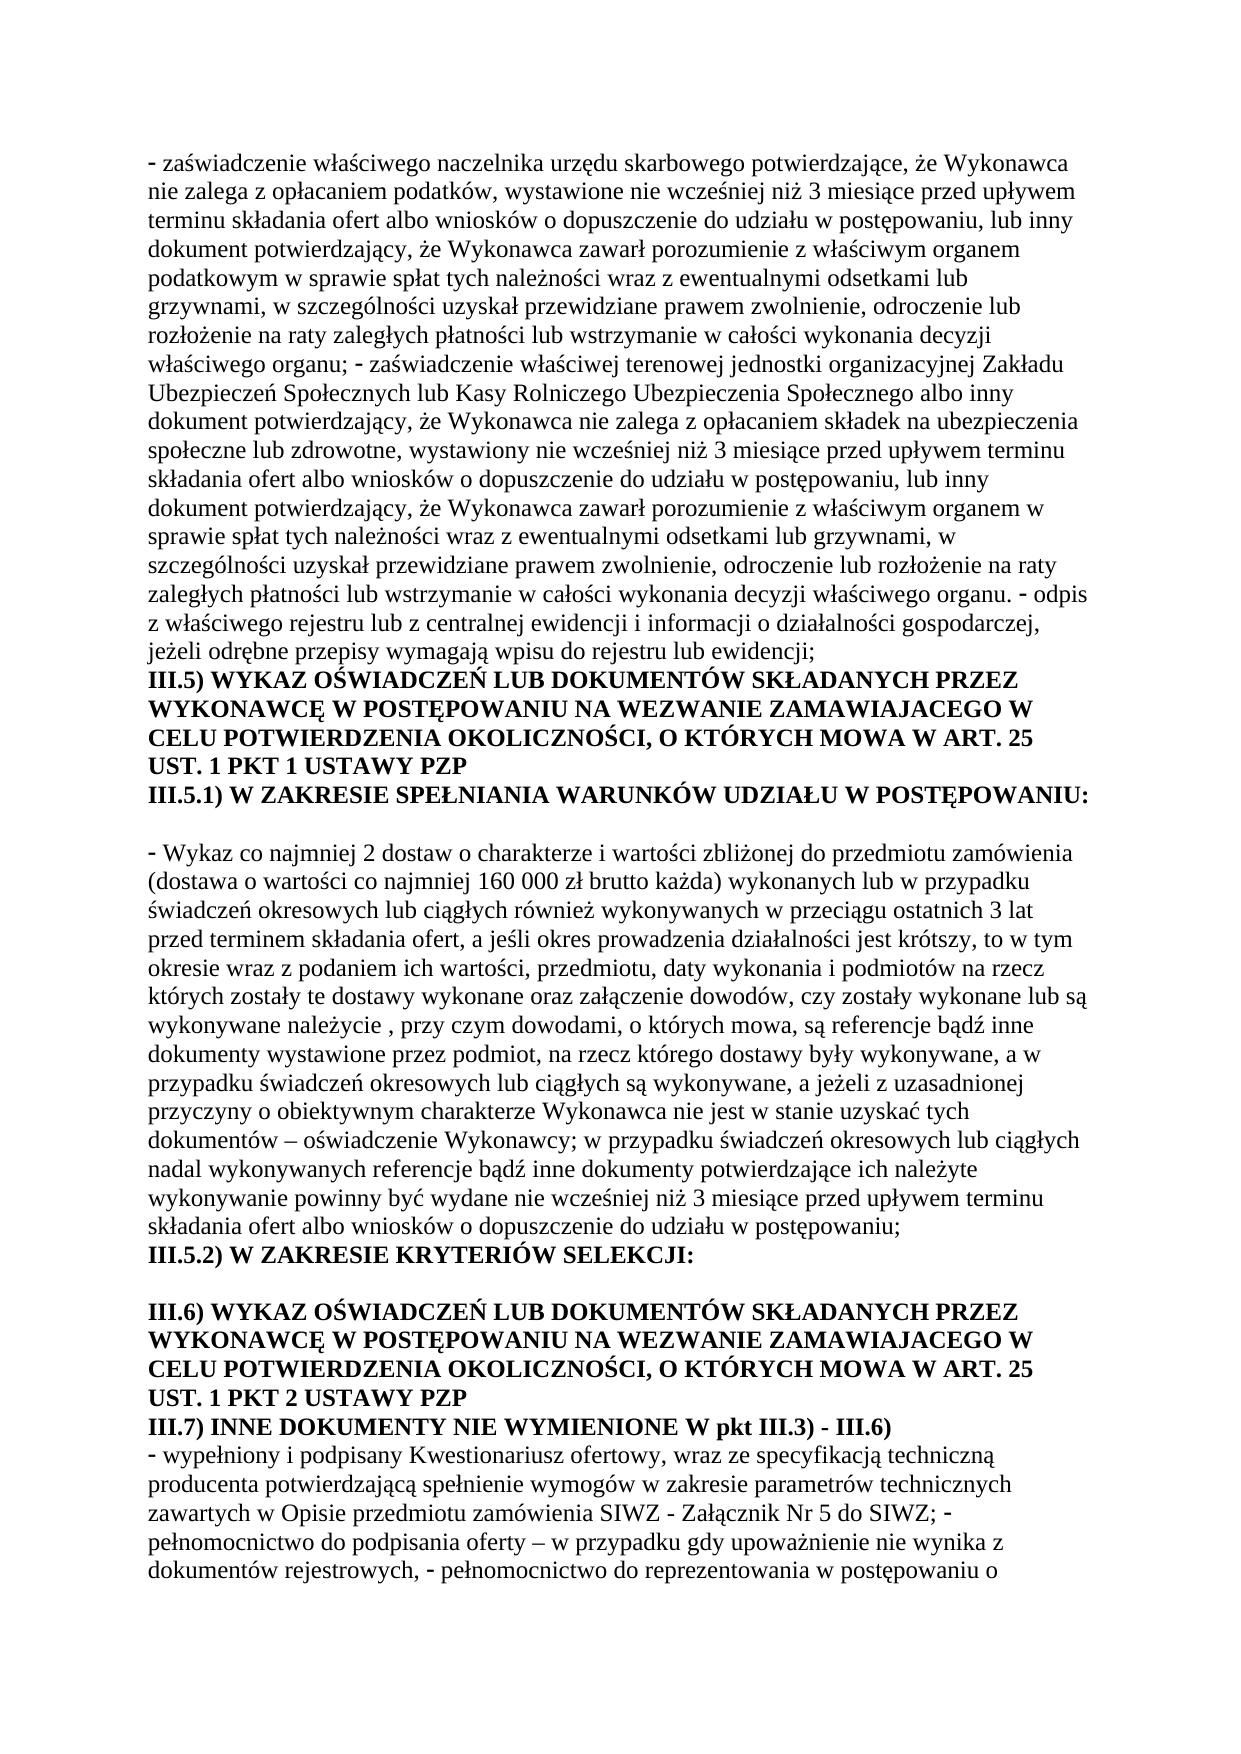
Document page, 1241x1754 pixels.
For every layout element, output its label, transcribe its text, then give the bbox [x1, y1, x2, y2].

text III.6) WYKAZ OŚWIADCZEŃ LUB DOKUMENTÓW SKŁADANYCH PRZEZ WYKONAWCĘ W POSTĘPOWANIU NA WEZWANIE ZAMAWIAJACEGO W CELU POTWIERDZENIA OKOLICZNOŚCI, O KTÓRYCH MOWA W ART. 25 UST. 1 PKT 2 USTAWY PZP [148, 1297, 1093, 1412]
text III.7) INNE DOKUMENTY NIE WYMIENIONE W pkt III.3) - III.6) [148, 1412, 1093, 1441]
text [148, 1441, 1093, 1584]
text zaświadczenie właściwego naczelnika urzędu skarbowego potwierdzające, że Wykonawca nie zalega z opłacaniem podatków, wystawione nie wcześniej niż 3 miesiące przed upływem terminu składania ofert albo wniosków o dopuszczenie do udziału w postępowaniu, lub inny dokument potwierdzający, że Wykonawca zawarł porozumienie z właściwym organem podatkowym w sprawie spłat tych należności wraz z ewentualnymi odsetkami lub grzywnami, w szczególności uzyskał przewidziane prawem zwolnienie, odroczenie lub rozłożenie na raty zaległych płatności lub wstrzymanie w całości wykonania decyzji właściwego organu; zaświadczenie właściwej terenowej jednostki organizacyjnej Zakładu Ubezpieczeń Społecznych lub Kasy Rolniczego Ubezpieczenia Społecznego albo inny dokument potwierdzający, że Wykonawca nie zalega z opłacaniem składek na ubezpieczenia społeczne lub zdrowotne, wystawiony nie wcześniej niż 3 miesiące przed upływem terminu składania ofert albo wniosków o dopuszczenie do udziału w postępowaniu, lub inny dokument potwierdzający, że Wykonawca zawarł porozumienie z właściwym organem w sprawie spłat tych należności wraz z ewentualnymi odsetkami lub grzywnami, w szczególności uzyskał przewidziane prawem zwolnienie, odroczenie lub rozłożenie na raty zaległych płatności lub wstrzymanie w całości wykonania decyzji właściwego organu. odpis z właściwego rejestru lub z centralnej ewidencji i informacji o działalności gospodarczej, jeżeli odrębne przepisy wymagają wpisu do rejestru lub ewidencji; [148, 148, 1093, 665]
text III.5) WYKAZ OŚWIADCZEŃ LUB DOKUMENTÓW SKŁADANYCH PRZEZ WYKONAWCĘ W POSTĘPOWANIU NA WEZWANIE ZAMAWIAJACEGO W CELU POTWIERDZENIA OKOLICZNOŚCI, O KTÓRYCH MOWA W ART. 25 UST. 1 PKT 1 USTAWY PZP [148, 665, 1093, 780]
text III.5.1) W ZAKRESIE SPEŁNIANIA WARUNKÓW UDZIAŁU W POSTĘPOWANIU: Wykaz co najmniej 2 dostaw o charakterze i wartości zbliżonej do przedmiotu zamówienia (dostawa o wartości co najmniej 160 000 zł brutto każda) wykonanych lub w przypadku świadczeń okresowych lub ciągłych również wykonywanych w przeciągu ostatnich 3 lat przed terminem składania ofert, a jeśli okres prowadzenia działalności jest krótszy, to w tym okresie wraz z podaniem ich wartości, przedmiotu, daty wykonania i podmiotów na rzecz których zostały te dostawy wykonane oraz załączenie dowodów, czy zostały wykonane lub są wykonywane należycie , przy czym dowodami, o których mowa, są referencje bądź inne dokumenty wystawione przez podmiot, na rzecz którego dostawy były wykonywane, a w przypadku świadczeń okresowych lub ciągłych są wykonywane, a jeżeli z uzasadnionej przyczyny o obiektywnym charakterze Wykonawca nie jest w stanie uzyskać tych dokumentów – oświadczenie Wykonawcy; w przypadku świadczeń okresowych lub ciągłych nadal wykonywanych referencje bądź inne dokumenty potwierdzające ich należyte wykonywanie powinny być wydane nie wcześniej niż 3 miesiące przed upływem terminu składania ofert albo wniosków o dopuszczenie do udziału w postępowaniu; III.5.2) W ZAKRESIE KRYTERIÓW SELEKCJI: [148, 780, 1093, 1297]
